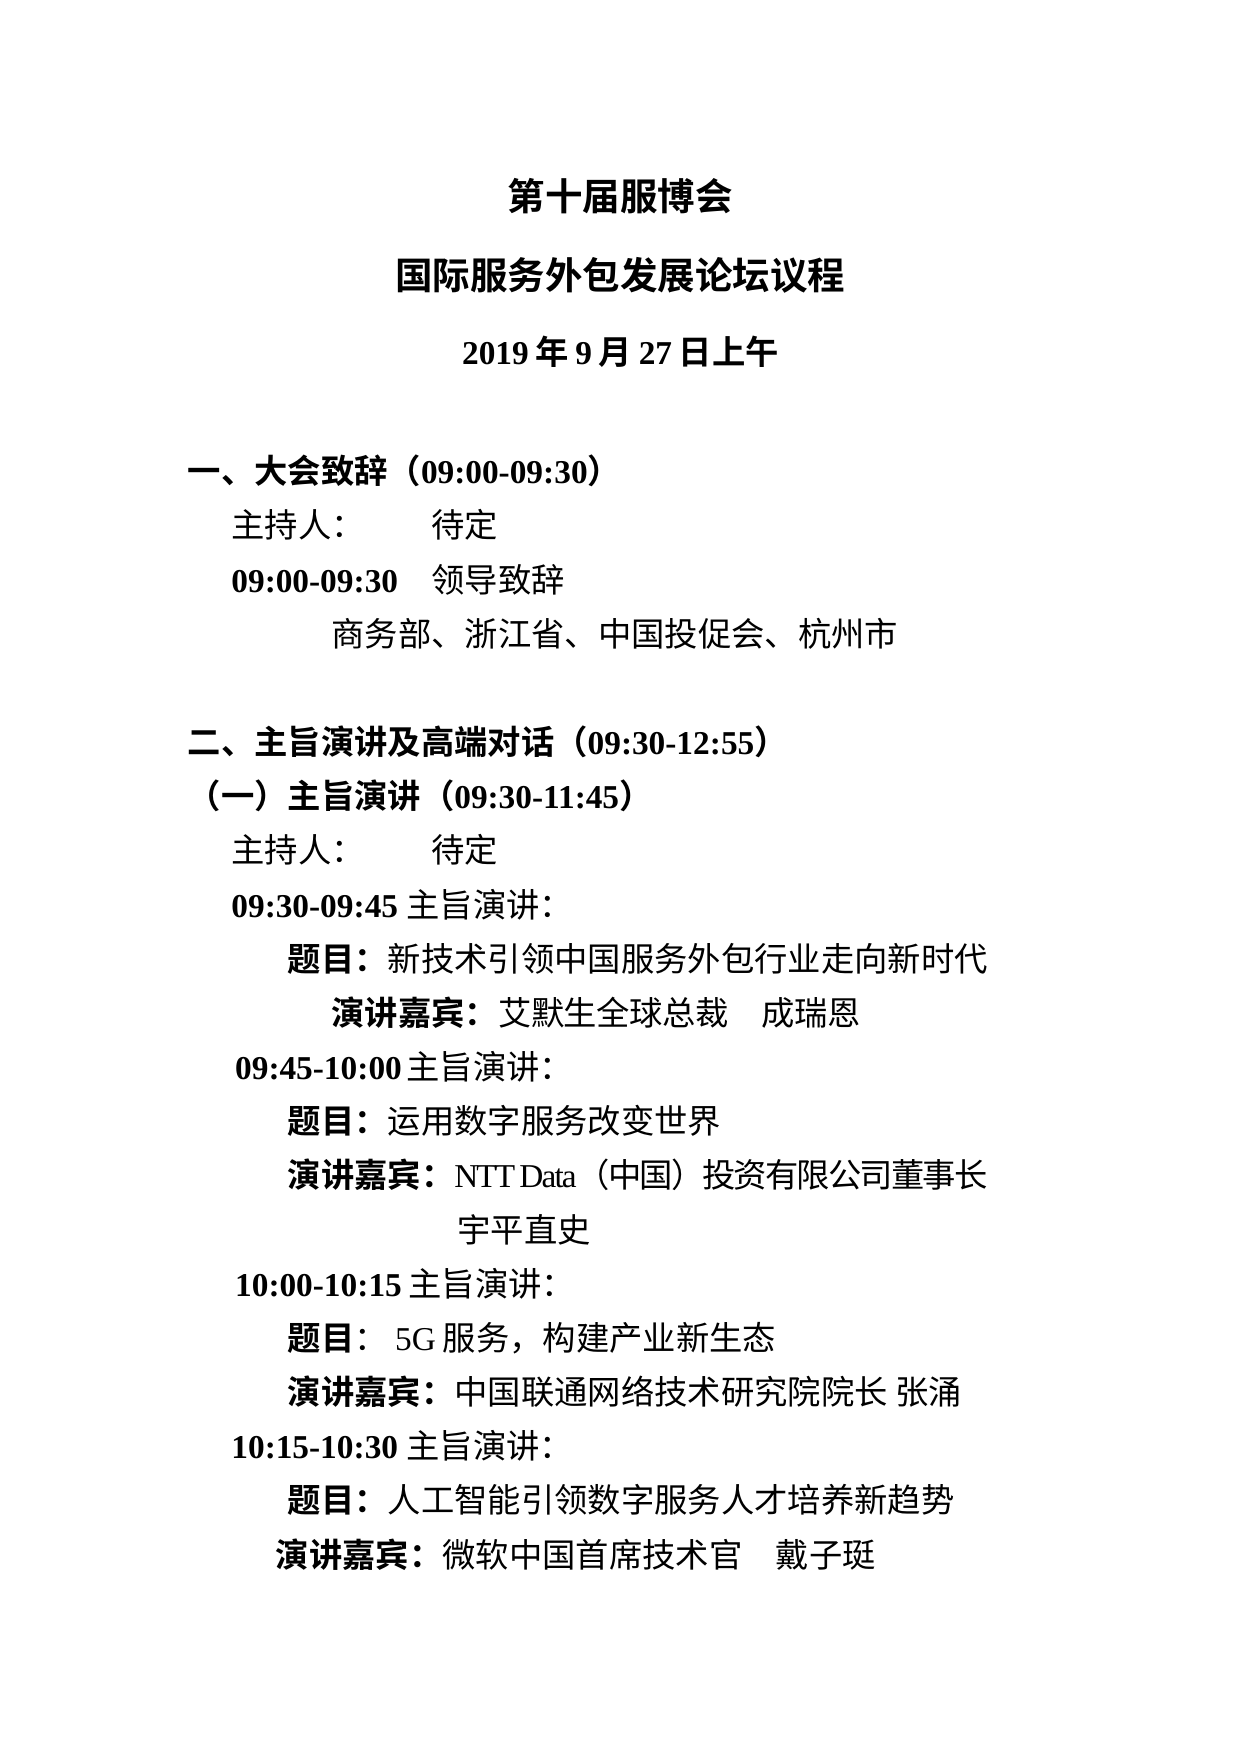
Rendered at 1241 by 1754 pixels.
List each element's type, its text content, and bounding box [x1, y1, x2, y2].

text 国际服务外包发展论坛议程 [187, 241, 1053, 306]
text 主持人： 待定 [187, 494, 1053, 549]
text 演讲嘉宾：微软中国首席技术官 戴子珽 [187, 1524, 1053, 1578]
text 题目：人工智能引领数字服务人才培养新趋势 [187, 1469, 1053, 1524]
text 09:00-09:30 领导致辞 [187, 549, 1053, 603]
text 主持人： 待定 [187, 819, 1053, 874]
text 题目：运用数字服务改变世界 [187, 1090, 1053, 1144]
text 09:30-09:45 主旨演讲： [187, 874, 1053, 928]
text 10:15-10:30 主旨演讲： [187, 1415, 1053, 1469]
text 第十届服博会 [187, 162, 1053, 227]
text 宇平直史 [187, 1199, 1053, 1253]
text 商务部、浙江省、中国投促会、杭州市 [187, 603, 1053, 657]
text 演讲嘉宾：艾默生全球总裁 成瑞恩 [187, 982, 1053, 1036]
text 二、主旨演讲及高端对话（09:30-12:55） [187, 711, 1053, 765]
text 演讲嘉宾：NTT Data（中国）投资有限公司董事长 [187, 1144, 1053, 1199]
text 10:00-10:15主旨演讲： [187, 1253, 1053, 1307]
text （一）主旨演讲（09:30-11:45） [187, 765, 1053, 819]
text 09:45-10:00 主旨演讲： [187, 1036, 1053, 1090]
text 题目： 5G服务，构建产业新生态 [187, 1307, 1053, 1361]
text 一、大会致辞（09:00-09:30） [187, 440, 1053, 494]
text 2019年9月27日上午 [187, 319, 1053, 375]
text 题目：新技术引领中国服务外包行业走向新时代 [187, 928, 1053, 982]
text 演讲嘉宾：中国联通网络技术研究院院长 张涌 [187, 1361, 1053, 1415]
